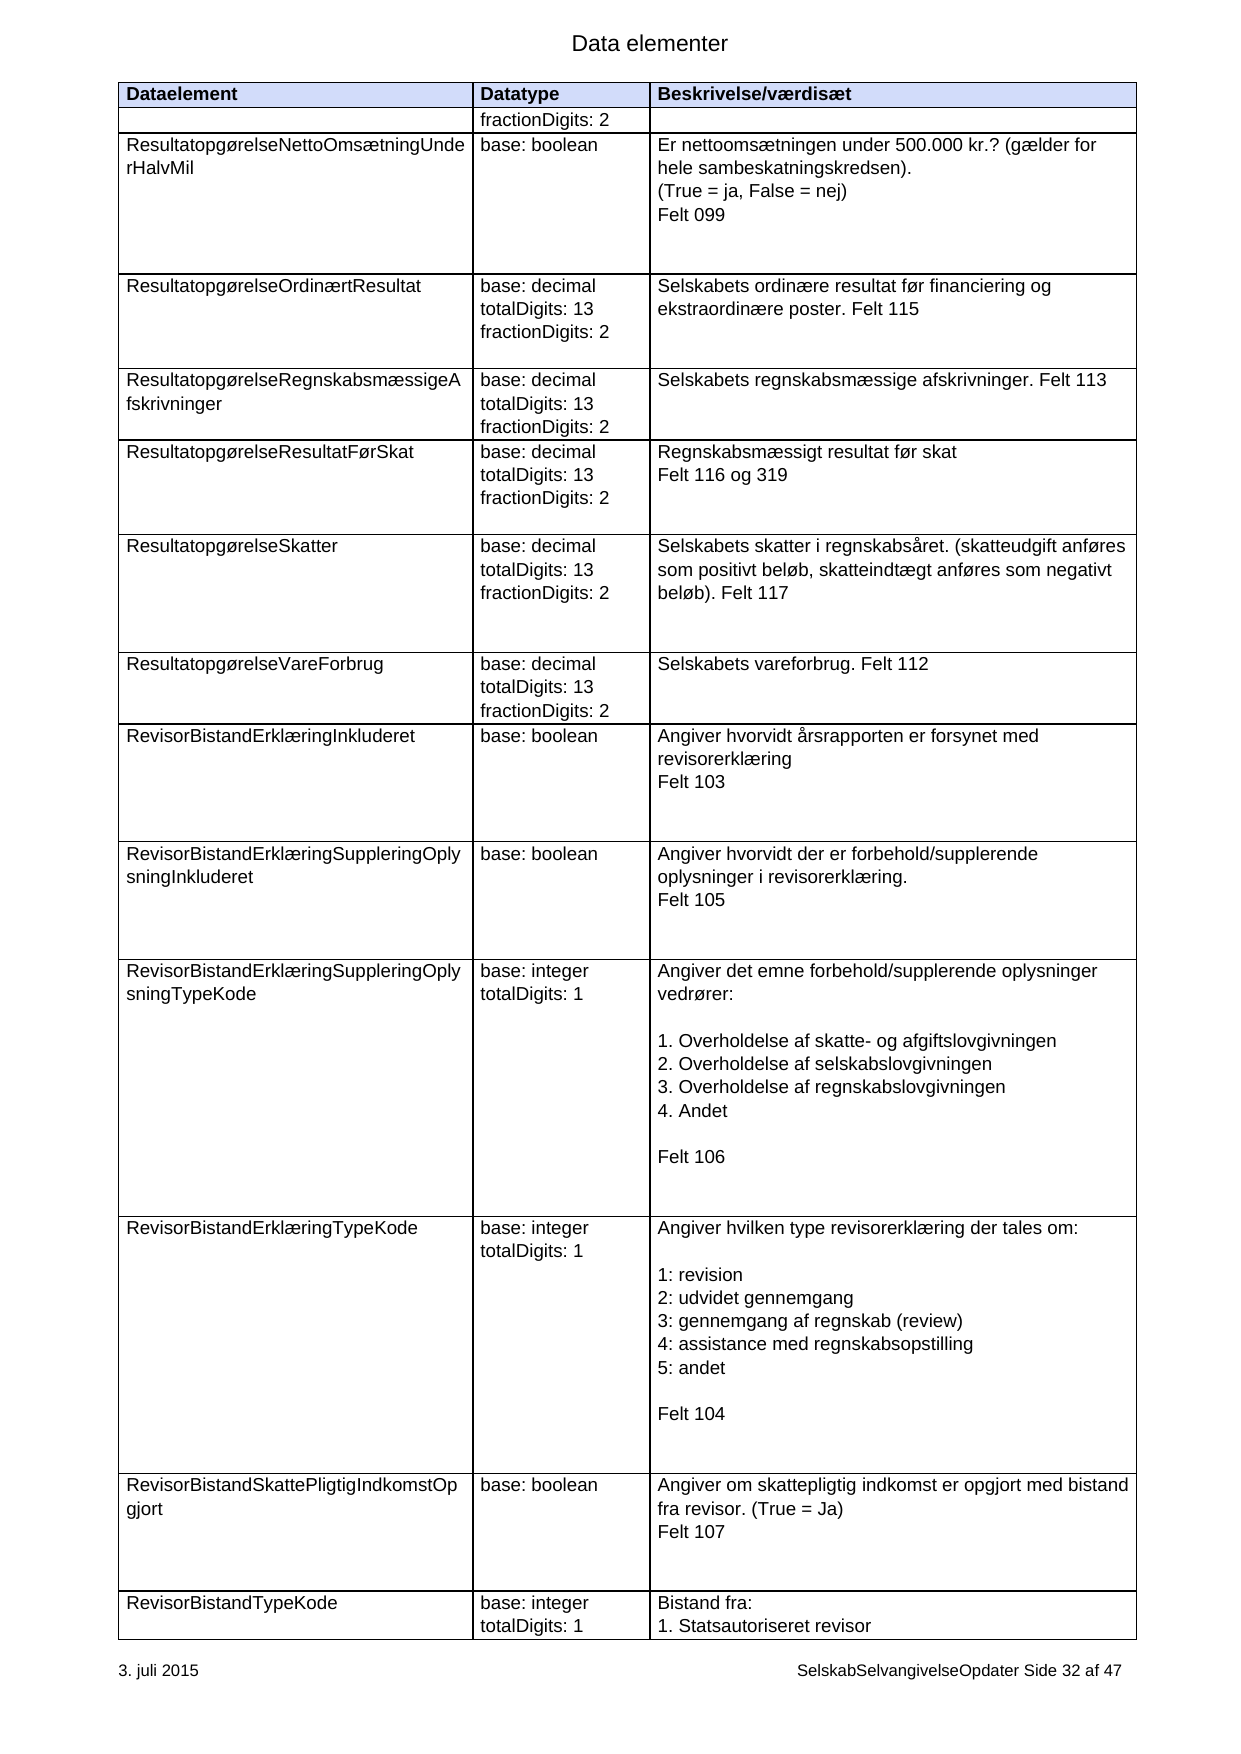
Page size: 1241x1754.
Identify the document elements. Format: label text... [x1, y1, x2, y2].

table_cell Er nettoomsætningen under 500.000 kr.? (gælder for hele sambeskatningskredsen). (True = ja, False = nej) Felt 099 [651, 134, 1136, 273]
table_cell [119, 108, 472, 132]
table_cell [474, 1592, 649, 1639]
table_cell Regnskabsmæssigt resultat før skat Felt 116 og 319 [651, 441, 1136, 534]
table_header Dataelement [119, 83, 472, 107]
table_cell ResultatopgørelseVareForbrug [119, 653, 472, 723]
table_cell RevisorBistandErklæringInkluderet [119, 725, 472, 841]
table_header Beskrivelse/værdisæt [651, 83, 1136, 107]
table_cell base: boolean [474, 842, 649, 958]
table_cell base: integer totalDigits: 1 [474, 960, 649, 1216]
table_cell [651, 108, 1136, 132]
table_cell base: boolean [474, 134, 649, 273]
table_cell ResultatopgørelseNettoOmsætningUnderHalvMil [119, 134, 472, 273]
table_cell base: boolean [474, 1474, 649, 1590]
table_cell ResultatopgørelseRegnskabsmæssigeAfskrivninger [119, 369, 472, 439]
table_cell RevisorBistandSkattePligtigIndkomstOpgjort [119, 1474, 472, 1590]
table_cell ResultatopgørelseSkatter [119, 535, 472, 651]
table_cell Angiver hvilken type revisorerklæring der tales om: 1: revision 2: udvidet gennemgang 3: gennemgang af regnskab (review) 4: assistance med regnskabsopstilling 5: andet Felt 104 [651, 1217, 1136, 1473]
table_cell Angiver det emne forbehold/supplerende oplysninger vedrører: 1. Overholdelse af skatte- og afgiftslovgivningen 2. Overholdelse af selskabslovgivningen 3. Overholdelse af regnskabslovgivningen 4. Andet Felt 106 [651, 960, 1136, 1216]
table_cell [119, 1592, 472, 1639]
table_header Datatype [474, 83, 649, 107]
table_cell ResultatopgørelseOrdinærtResultat [119, 275, 472, 367]
table_cell Selskabets ordinære resultat før financiering og ekstraordinære poster. Felt 115 [651, 275, 1136, 367]
table_cell Angiver om skattepligtig indkomst er opgjort med bistand fra revisor. (True = Ja) Felt 107 [651, 1474, 1136, 1590]
table_cell ResultatopgørelseResultatFørSkat [119, 441, 472, 534]
table_cell RevisorBistandErklæringSuppleringOplysningTypeKode [119, 960, 472, 1216]
table_cell base: boolean [474, 725, 649, 841]
table_cell base: decimal totalDigits: 13 fractionDigits: 2 [474, 653, 649, 723]
table_cell base: decimal totalDigits: 13 fractionDigits: 2 [474, 275, 649, 367]
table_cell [651, 1592, 1136, 1639]
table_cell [474, 108, 649, 132]
table_cell base: integer totalDigits: 1 [474, 1217, 649, 1473]
table_cell RevisorBistandErklæringTypeKode [119, 1217, 472, 1473]
table_cell Angiver hvorvidt årsrapporten er forsynet med revisorerklæring Felt 103 [651, 725, 1136, 841]
table_cell Selskabets vareforbrug. Felt 112 [651, 653, 1136, 723]
table_cell RevisorBistandErklæringSuppleringOplysningInkluderet [119, 842, 472, 958]
table_cell Selskabets skatter i regnskabsåret. (skatteudgift anføres som positivt beløb, skatteindtægt anføres som negativt beløb). Felt 117 [651, 535, 1136, 651]
table_cell base: decimal totalDigits: 13 fractionDigits: 2 [474, 441, 649, 534]
table_cell base: decimal totalDigits: 13 fractionDigits: 2 [474, 369, 649, 439]
table_cell Selskabets regnskabsmæssige afskrivninger. Felt 113 [651, 369, 1136, 439]
table_cell base: decimal totalDigits: 13 fractionDigits: 2 [474, 535, 649, 651]
table_cell Angiver hvorvidt der er forbehold/supplerende oplysninger i revisorerklæring. Felt 105 [651, 842, 1136, 958]
